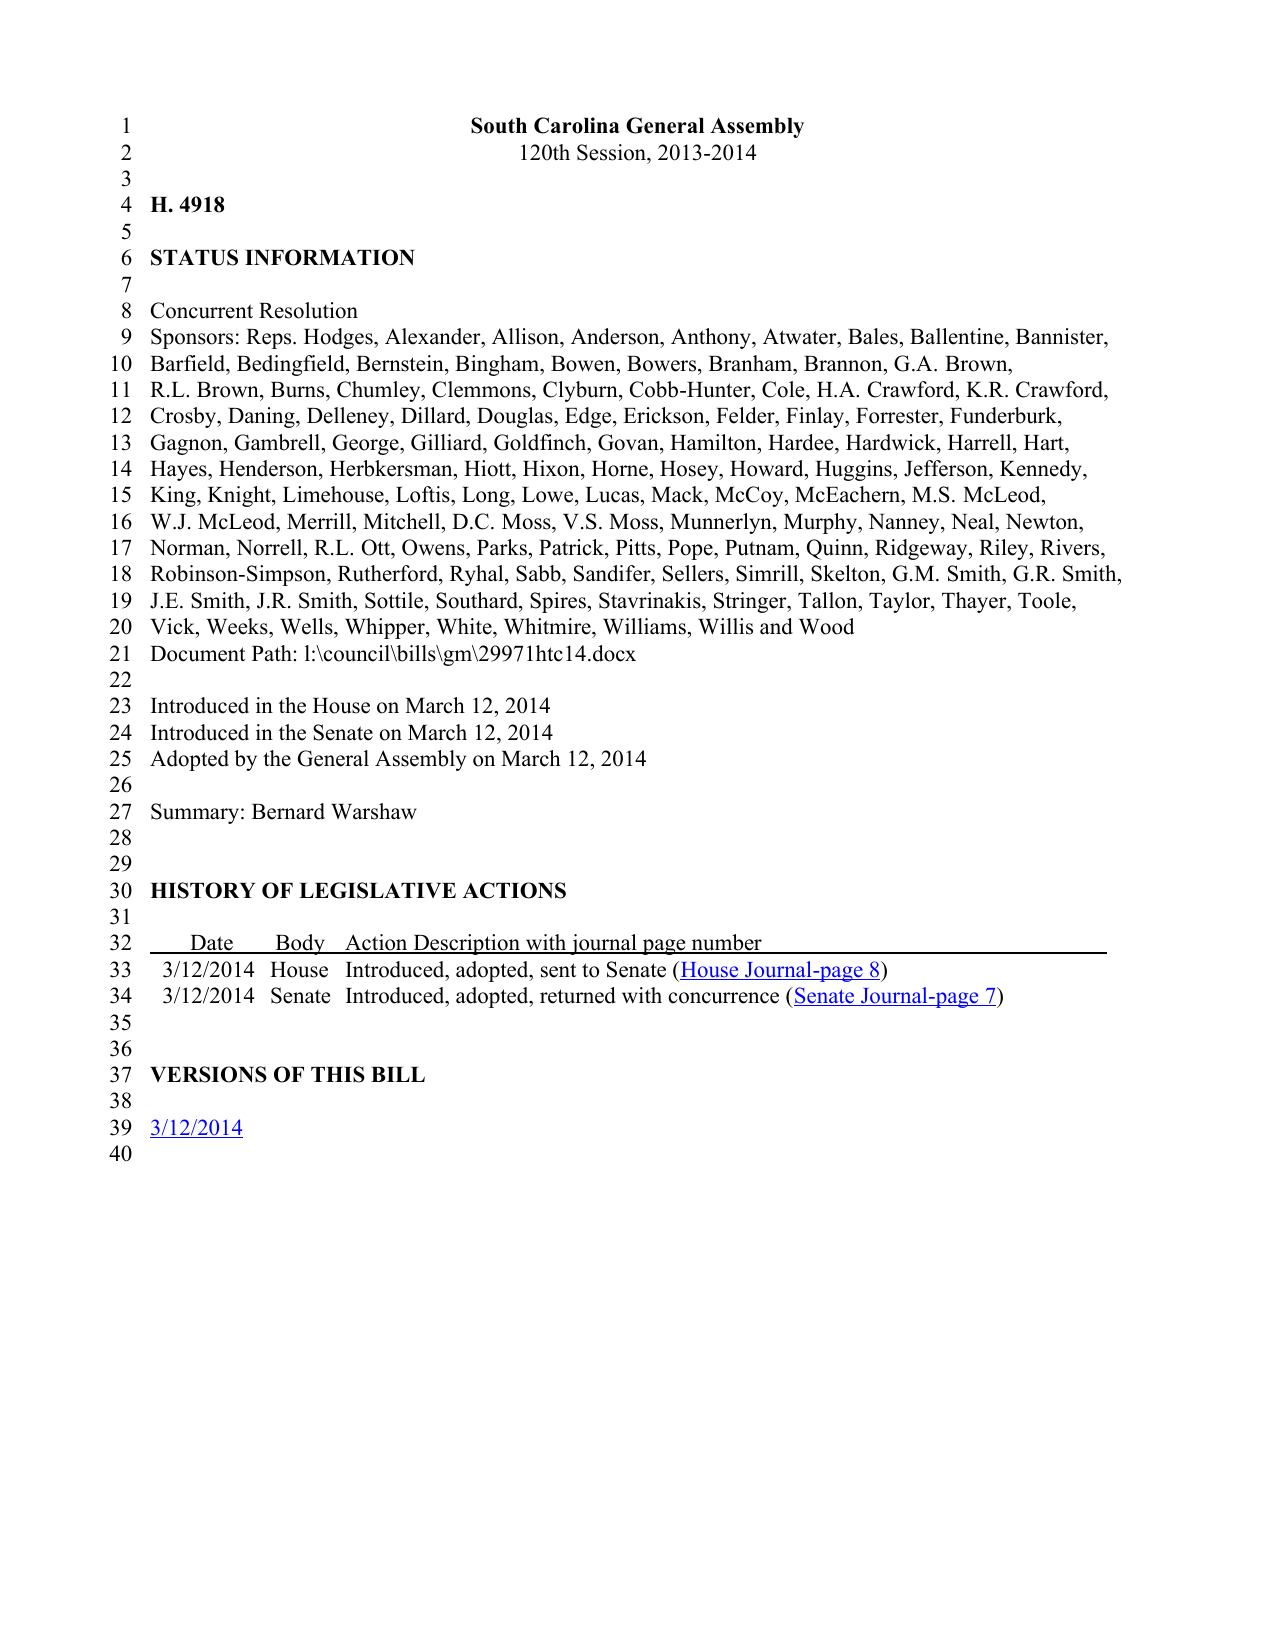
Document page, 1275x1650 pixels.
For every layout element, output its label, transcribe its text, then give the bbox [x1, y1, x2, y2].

text HISTORY OF LEGISLATIVE ACTIONS [150, 877, 1125, 903]
text Concurrent Resolution [150, 297, 1125, 323]
text Introduced in the Senate on March 12, 2014 [150, 719, 1125, 745]
text 3/12/2014 [150, 1114, 1125, 1140]
text STATUS INFORMATION [150, 244, 1125, 271]
text Document Path: l:\council\bills\gm\29971htc14.docx [150, 639, 1125, 666]
text 3/12/2014 Senate Introduced, adopted, returned with concurrence (Senate Journal-page 7) [150, 982, 1125, 1008]
text Sponsors: Reps. Hodges, Alexander, Allison, Anderson, Anthony, Atwater, Bales, Ballentine, Bannister, Barfield, Bedingfield, Bernstein, Bingham, Bowen, Bowers, Branham, Brannon, G.A. Brown, R.L. Brown, Burns, Chumley, Clemmons, Clyburn, Cobb-Hunter, Cole, H.A. Crawford, K.R. Crawford, Crosby, Daning, Delleney, Dillard, Douglas, Edge, Erickson, Felder, Finlay, Forrester, Funderburk, Gagnon, Gambrell, George, Gilliard, Goldfinch, Govan, Hamilton, Hardee, Hardwick, Harrell, Hart, Hayes, Henderson, Herbkersman, Hiott, Hixon, Horne, Hosey, Howard, Huggins, Jefferson, Kennedy, King, Knight, Limehouse, Loftis, Long, Lowe, Lucas, Mack, McCoy, McEachern, M.S. McLeod, W.J. McLeod, Merrill, Mitchell, D.C. Moss, V.S. Moss, Munnerlyn, Murphy, Nanney, Neal, Newton, Norman, Norrell, R.L. Ott, Owens, Parks, Patrick, Pitts, Pope, Putnam, Quinn, Ridgeway, Riley, Rivers, Robinson-Simpson, Rutherford, Ryhal, Sabb, Sandifer, Sellers, Simrill, Skelton, G.M. Smith, G.R. Smith, J.E. Smith, J.R. Smith, Sottile, Southard, Spires, Stavrinakis, Stringer, Tallon, Taylor, Thayer, Toole, Vick, Weeks, Wells, Whipper, White, Whitmire, Williams, Willis and Wood [150, 323, 1125, 639]
text VERSIONS OF THIS BILL [150, 1061, 1125, 1088]
text 120th Session, 2013-2014 [150, 139, 1125, 165]
text H. 4918 [150, 192, 1125, 218]
text Introduced in the House on March 12, 2014 [150, 692, 1125, 719]
text Summary: Bernard Warshaw [150, 798, 1125, 824]
text 3/12/2014 House Introduced, adopted, sent to Senate (House Journal-page 8) [150, 956, 1125, 982]
text Adopted by the General Assembly on March 12, 2014 [150, 745, 1125, 771]
text South Carolina General Assembly [150, 112, 1125, 139]
text Date Body Action Description with journal page number [150, 929, 1125, 956]
